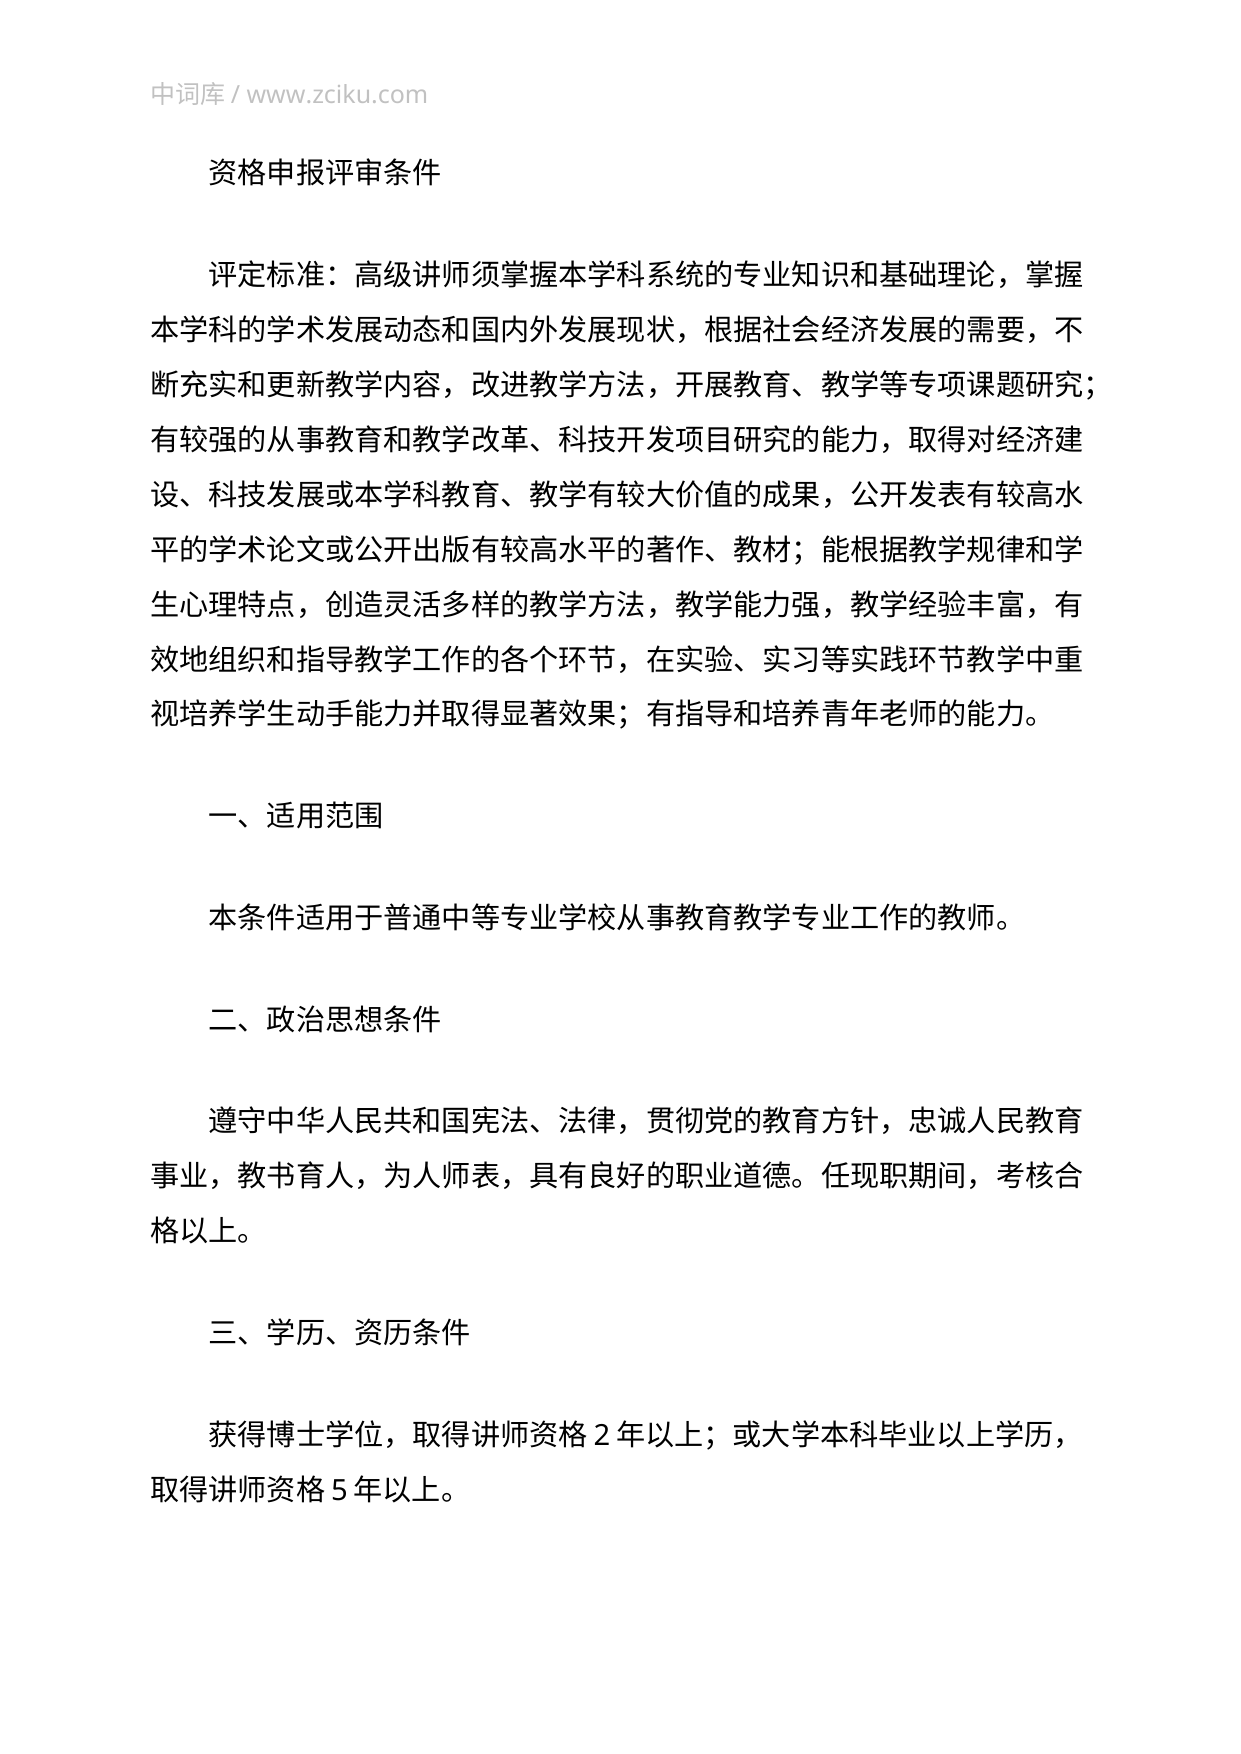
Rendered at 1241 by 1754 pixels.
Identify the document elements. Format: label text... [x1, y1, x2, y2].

text 资格申报评审条件 [150, 150, 1090, 192]
text 一、适用范围 [150, 793, 1090, 835]
text 获得博士学位，取得讲师资格2年以上；或大学本科毕业以上学历，取得讲师资格5年以上。 [150, 1411, 1090, 1509]
text 三、学历、资历条件 [150, 1309, 1090, 1352]
text 二、政治思想条件 [150, 996, 1090, 1038]
text 本条件适用于普通中等专业学校从事教育教学专业工作的教师。 [150, 894, 1090, 937]
text 遵守中华人民共和国宪法、法律，贯彻党的教育方针，忠诚人民教育事业，教书育人，为人师表，具有良好的职业道德。任现职期间，考核合格以上。 [150, 1098, 1090, 1250]
text 评定标准：高级讲师须掌握本学科系统的专业知识和基础理论，掌握本学科的学术发展动态和国内外发展现状，根据社会经济发展的需要，不断充实和更新教学内容，改进教学方法，开展教育、教学等专项课题研究；有较强的从事教育和教学改革、科技开发项目研究的能力，取得对经济建设、科技发展或本学科教育、教学有较大价值的成果，公开发表有较高水平的学术论文或公开出版有较高水平的著作、教材；能根据教学规律和学生心理特点，创造灵活多样的教学方法，教学能力强，教学经验丰富，有效地组织和指导教学工作的各个环节，在实验、实习等实践环节教学中重视培养学生动手能力并取得显著效果；有指导和培养青年老师的能力。 [150, 252, 1090, 733]
